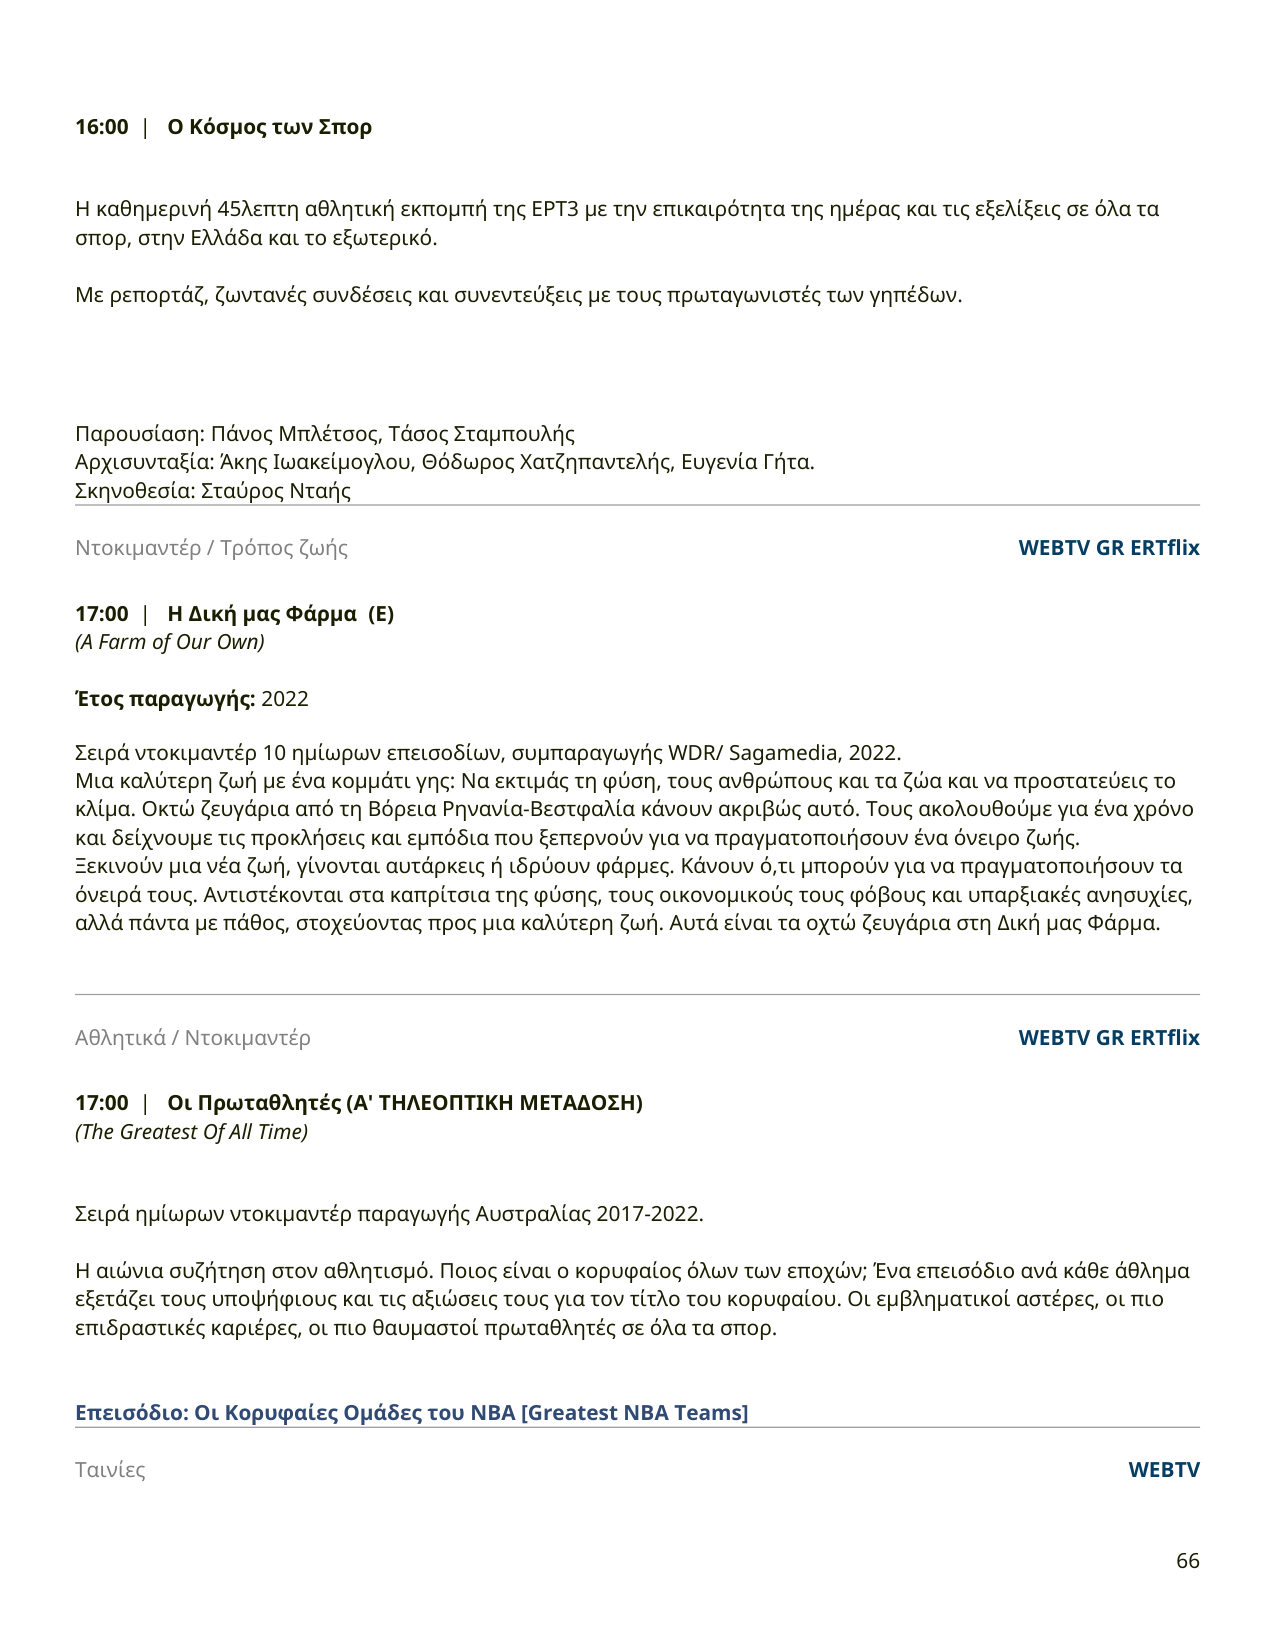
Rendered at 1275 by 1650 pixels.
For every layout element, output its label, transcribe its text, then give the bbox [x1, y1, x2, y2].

table_header Ντοκιμαντέρ / Τρόπος ζωής [75, 533, 637, 561]
text Η καθημερινή 45λεπτη αθλητική εκπομπή της ΕΡΤ3 με την επικαιρότητα της ημέρας και τις εξελίξεις σε όλα τα σπορ, στην Ελλάδα και το εξωτερικό. Με ρεπορτάζ, ζωντανές συνδέσεις και συνεντεύξεις με τους πρωταγωνιστές των γηπέδων. [75, 194, 1200, 337]
text 17:00 | Οι Πρωταθλητές (Α' ΤΗΛΕΟΠΤΙΚΗ ΜΕΤΑΔΟΣΗ) (The Greatest Of All Time) [75, 1051, 1200, 1174]
table_header WEBTV GR ERTflix [638, 533, 1200, 561]
text Σειρά ημίωρων ντοκιμαντέρ παραγωγής Αυστραλίας 2017-2022. Η αιώνια συζήτηση στον αθλητισμό. Ποιος είναι ο κορυφαίος όλων των εποχών; Ένα επεισόδιο ανά κάθε άθλημα εξετάζει τους υποψήφιους και τις αξιώσεις τους για τον τίτλο του κορυφαίου. Οι εμβληματικοί αστέρες, οι πιο επιδραστικές καριέρες, οι πιο θαυμαστοί πρωταθλητές σε όλα τα σπορ. [75, 1199, 1200, 1341]
table_header WEBTV GR ERTflix [638, 1023, 1200, 1051]
table_header Αθλητικά / Ντοκιμαντέρ [75, 1023, 637, 1051]
table_header Ταινίες [75, 1455, 637, 1484]
text Σειρά ντοκιμαντέρ 10 ημίωρων επεισοδίων, συμπαραγωγής WDR/ Sagamedia, 2022. Μια καλύτερη ζωή με ένα κομμάτι γης: Να εκτιμάς τη φύση, τους ανθρώπους και τα ζώα και να προστατεύεις το κλίμα. Οκτώ ζευγάρια από τη Βόρεια Ρηνανία-Βεστφαλία κάνουν ακριβώς αυτό. Τους ακολουθούμε για ένα χρόνο και δείχνουμε τις προκλήσεις και εμπόδια που ξεπερνούν για να πραγματοποιήσουν ένα όνειρο ζωής. Ξεκινούν μια νέα ζωή, γίνονται αυτάρκεις ή ιδρύουν φάρμες. Κάνουν ό,τι μπορούν για να πραγματοποιήσουν τα όνειρά τους. Αντιστέκονται στα καπρίτσια της φύσης, τους οικονομικούς τους φόβους και υπαρξιακές ανησυχίες, αλλά πάντα με πάθος, στοχεύοντας προς μια καλύτερη ζωή. Αυτά είναι τα οχτώ ζευγάρια στη Δική μας Φάρμα. [75, 738, 1200, 937]
text 17:00 | Η Δική μας Φάρμα (E) (A Farm of Our Own) Έτος παραγωγής: 2022 [75, 561, 1200, 713]
text Παρουσίαση: Πάνος Μπλέτσος, Τάσος Σταμπουλής Αρχισυνταξία: Άκης Ιωακείμογλου, Θόδωρος Χατζηπαντελής, Ευγενία Γήτα. Σκηνοθεσία: Σταύρος Νταής [75, 362, 1200, 504]
table_header WEBTV [638, 1455, 1200, 1484]
text 16:00 | Ο Κόσμος των Σπορ [75, 75, 1200, 169]
text Επεισόδιο: Οι Κορυφαίες Ομάδες του NBA [Greatest NBA Teams] [75, 1341, 1200, 1426]
